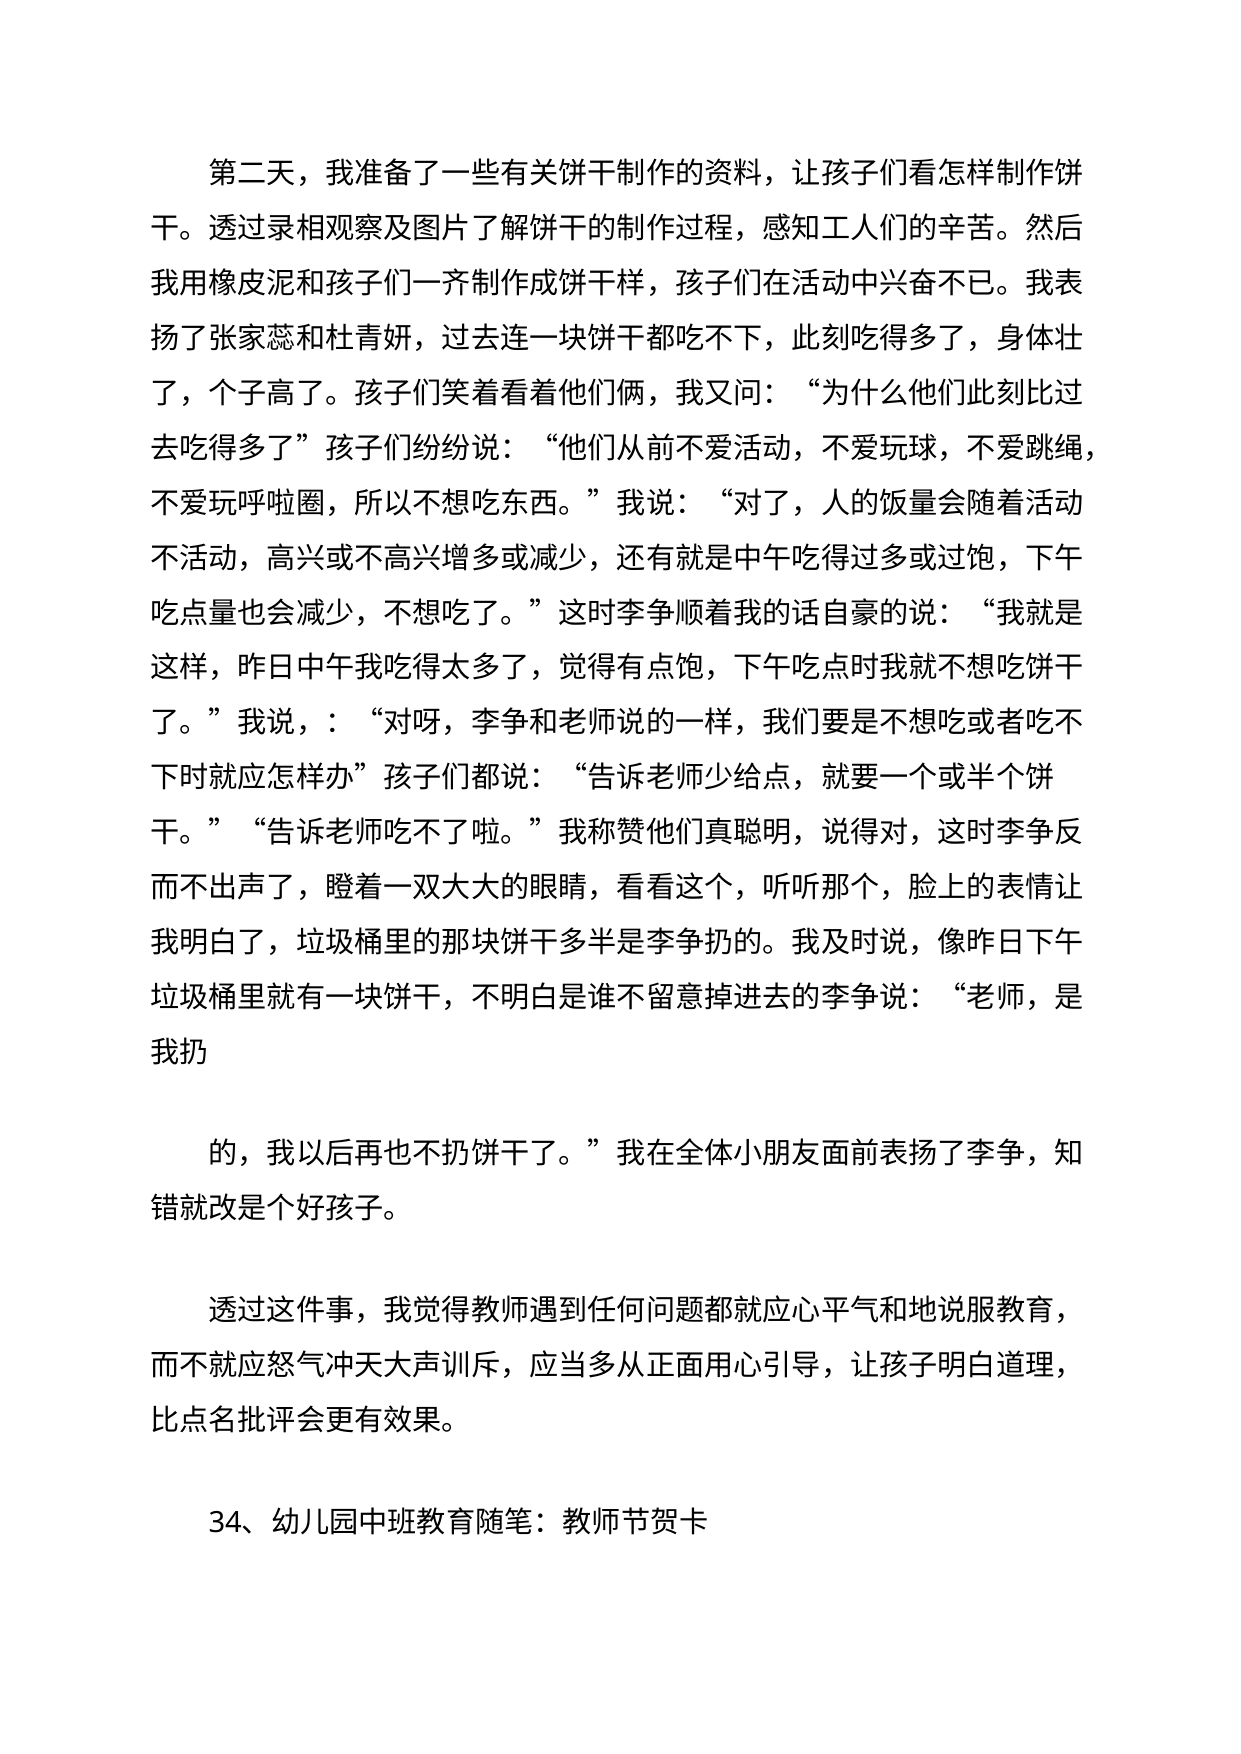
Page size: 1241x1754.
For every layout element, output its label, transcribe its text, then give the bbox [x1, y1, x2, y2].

text 透过这件事，我觉得教师遇到任何问题都就应心平气和地说服教育，而不就应怒气冲天大声训斥，应当多从正面用心引导，让孩子明白道理，比点名批评会更有效果。 [150, 1287, 1090, 1439]
text 的，我以后再也不扔饼干了。”我在全体小朋友面前表扬了李争，知错就改是个好孩子。 [150, 1130, 1090, 1227]
text 34、幼儿园中班教育随笔：教师节贺卡 [150, 1498, 1090, 1541]
text 第二天，我准备了一些有关饼干制作的资料，让孩子们看怎样制作饼干。透过录相观察及图片了解饼干的制作过程，感知工人们的辛苦。然后我用橡皮泥和孩子们一齐制作成饼干样，孩子们在活动中兴奋不已。我表扬了张家蕊和杜青妍，过去连一块饼干都吃不下，此刻吃得多了，身体壮了，个子高了。孩子们笑着看着他们俩，我又问：“为什么他们此刻比过去吃得多了”孩子们纷纷说：“他们从前不爱活动，不爱玩球，不爱跳绳，不爱玩呼啦圈，所以不想吃东西。”我说：“对了，人的饭量会随着活动不活动，高兴或不高兴增多或减少，还有就是中午吃得过多或过饱，下午吃点量也会减少，不想吃了。”这时李争顺着我的话自豪的说：“我就是这样，昨日中午我吃得太多了，觉得有点饱，下午吃点时我就不想吃饼干了。”我说，：“对呀，李争和老师说的一样，我们要是不想吃或者吃不下时就应怎样办”孩子们都说：“告诉老师少给点，就要一个或半个饼干。”“告诉老师吃不了啦。”我称赞他们真聪明，说得对，这时李争反而不出声了，瞪着一双大大的眼睛，看看这个，听听那个，脸上的表情让我明白了，垃圾桶里的那块饼干多半是李争扔的。我及时说，像昨日下午垃圾桶里就有一块饼干，不明白是谁不留意掉进去的李争说：“老师，是我扔 [150, 150, 1090, 1071]
